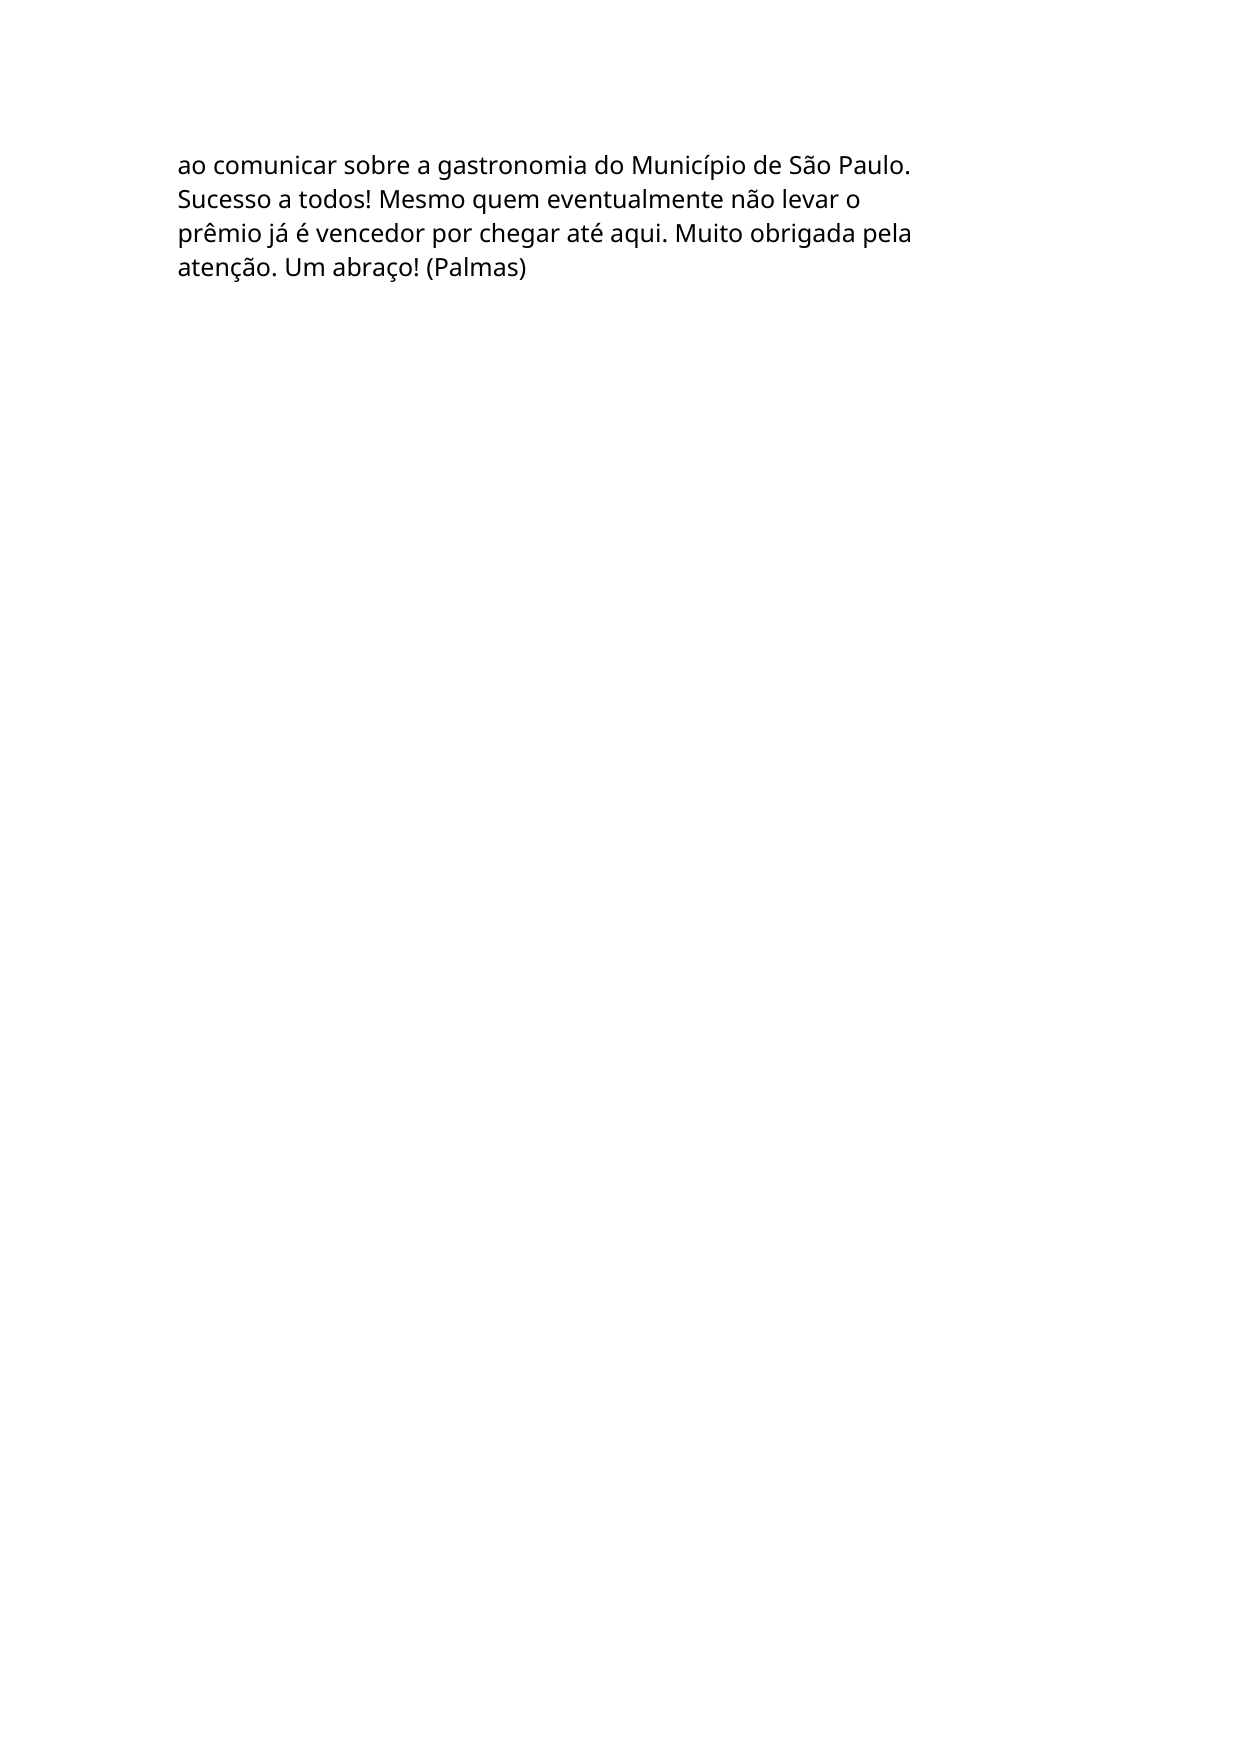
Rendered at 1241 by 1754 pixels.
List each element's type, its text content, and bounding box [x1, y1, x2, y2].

text atenção. Um abraço! (Palmas) [177, 250, 1063, 284]
text ao comunicar sobre a gastronomia do Município de São Paulo. [177, 148, 1063, 182]
text Sucesso a todos! Mesmo quem eventualmente não levar o [177, 182, 1063, 216]
text prêmio já é vencedor por chegar até aqui. Muito obrigada pela [177, 216, 1063, 250]
